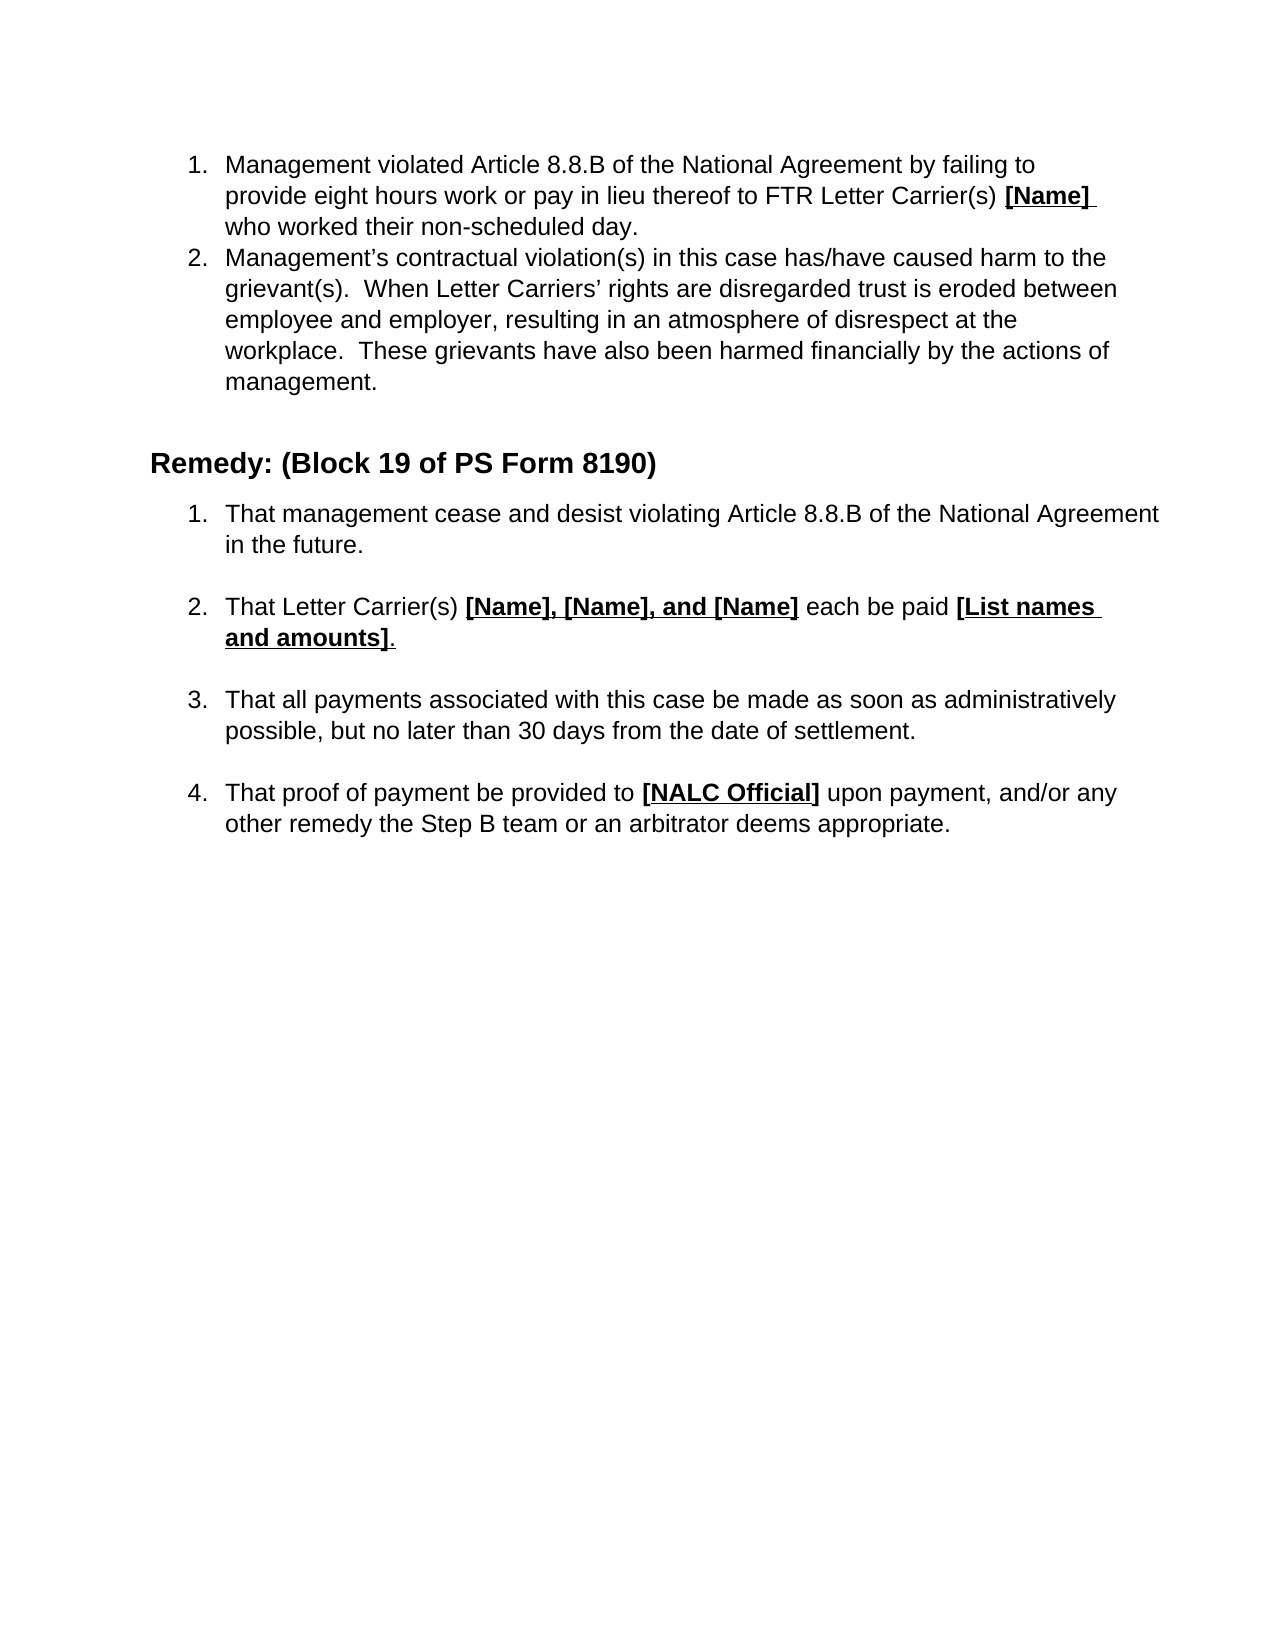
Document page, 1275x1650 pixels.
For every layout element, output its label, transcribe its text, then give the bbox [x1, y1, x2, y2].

list Management violated Article 8.8.B of the National Agreement by failing to provide eight hours work or pay in lieu thereof to FTR Letter Carrier(s) [Name] who worked their non-scheduled day. [187, 150, 1125, 241]
text Remedy: (Block 19 of PS Form 8190) [150, 446, 1125, 479]
list That management cease and desist violating Article 8.8.B of the National Agreement in the future. [187, 499, 1170, 559]
list That Letter Carrier(s) [Name], [Name], and [Name] each be paid [List names and amounts]. [187, 592, 1125, 652]
list That proof of payment be provided to [NALC Official] upon payment, and/or any other remedy the Step B team or an arbitrator deems appropriate. [187, 778, 1125, 838]
list That all payments associated with this case be made as soon as administratively possible, but no later than 30 days from the date of settlement. [187, 685, 1125, 745]
list Management’s contractual violation(s) in this case has/have caused harm to the grievant(s). When Letter Carriers’ rights are disregarded trust is eroded between employee and employer, resulting in an atmosphere of disrespect at the workplace. These grievants have also been harmed financially by the actions of management. [187, 243, 1125, 396]
